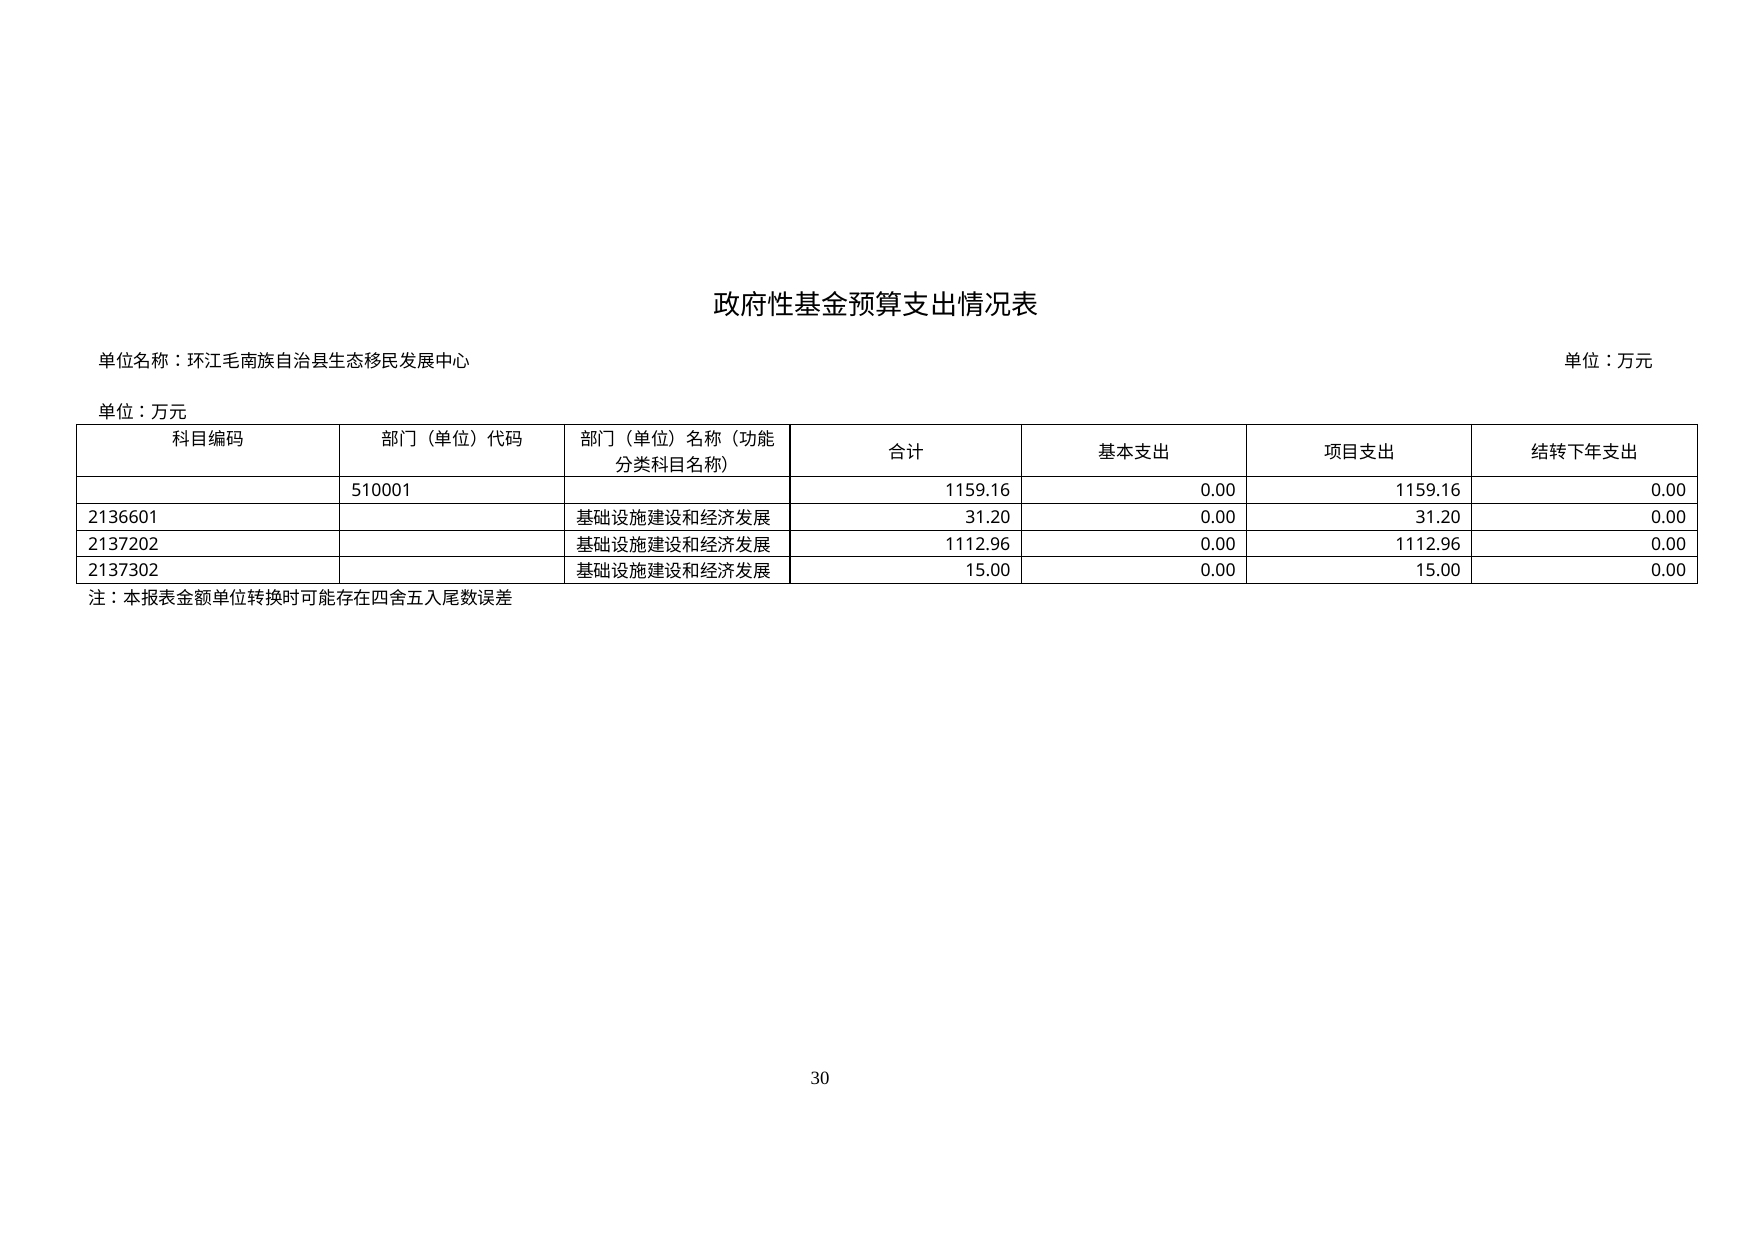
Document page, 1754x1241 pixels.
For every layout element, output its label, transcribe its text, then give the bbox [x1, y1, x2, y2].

table_cell 15.00 [791, 557, 1021, 583]
table_cell 0.00 [1022, 504, 1246, 529]
table_cell 0.00 [1472, 557, 1697, 583]
table_cell 项目支出 [1247, 425, 1471, 476]
table_cell 31.20 [1247, 504, 1471, 529]
table_cell 1112.96 [1247, 531, 1471, 556]
table_cell 0.00 [1022, 477, 1246, 503]
table_cell 1159.16 [1247, 477, 1471, 503]
table_header 单位：万元 [1472, 347, 1697, 424]
table_cell 注：本报表金额单位转换时可能存在四舍五入尾数误差 [77, 584, 1697, 609]
table_cell 基础设施建设和经济发展 [565, 531, 789, 556]
table_cell 2137302 [77, 557, 339, 583]
table_cell 2136601 [77, 504, 339, 529]
table_cell 1159.16 [791, 477, 1021, 503]
table_cell 科目编码 [77, 425, 339, 476]
table_cell 31.20 [791, 504, 1021, 529]
table_cell 部门（单位）代码 [340, 425, 564, 476]
table_cell [565, 477, 789, 503]
table_cell 510001 [340, 477, 564, 503]
table_cell 结转下年支出 [1472, 425, 1697, 476]
table_cell 15.00 [1247, 557, 1471, 583]
table_header 单位名称：环江毛南族自治县生态移民发展中心 单位：万元 [77, 347, 1472, 424]
table_cell 基础设施建设和经济发展 [565, 557, 789, 583]
table_cell [340, 504, 564, 529]
table_cell 部门（单位）名称（功能分类科目名称） [565, 425, 789, 476]
table_cell 基本支出 [1022, 425, 1246, 476]
table_cell 2137202 [77, 531, 339, 556]
table_cell 基础设施建设和经济发展 [565, 504, 789, 529]
table_cell 0.00 [1472, 504, 1697, 529]
table_cell [340, 531, 564, 556]
table_cell 0.00 [1472, 531, 1697, 556]
table_cell 0.00 [1022, 531, 1246, 556]
subtitle 政府性基金预算支出情况表 [77, 283, 1674, 322]
table_cell 合计 [791, 425, 1021, 476]
table_cell 0.00 [1022, 557, 1246, 583]
table_cell [340, 557, 564, 583]
table_cell [77, 477, 339, 503]
table_cell 0.00 [1472, 477, 1697, 503]
table_cell 1112.96 [791, 531, 1021, 556]
